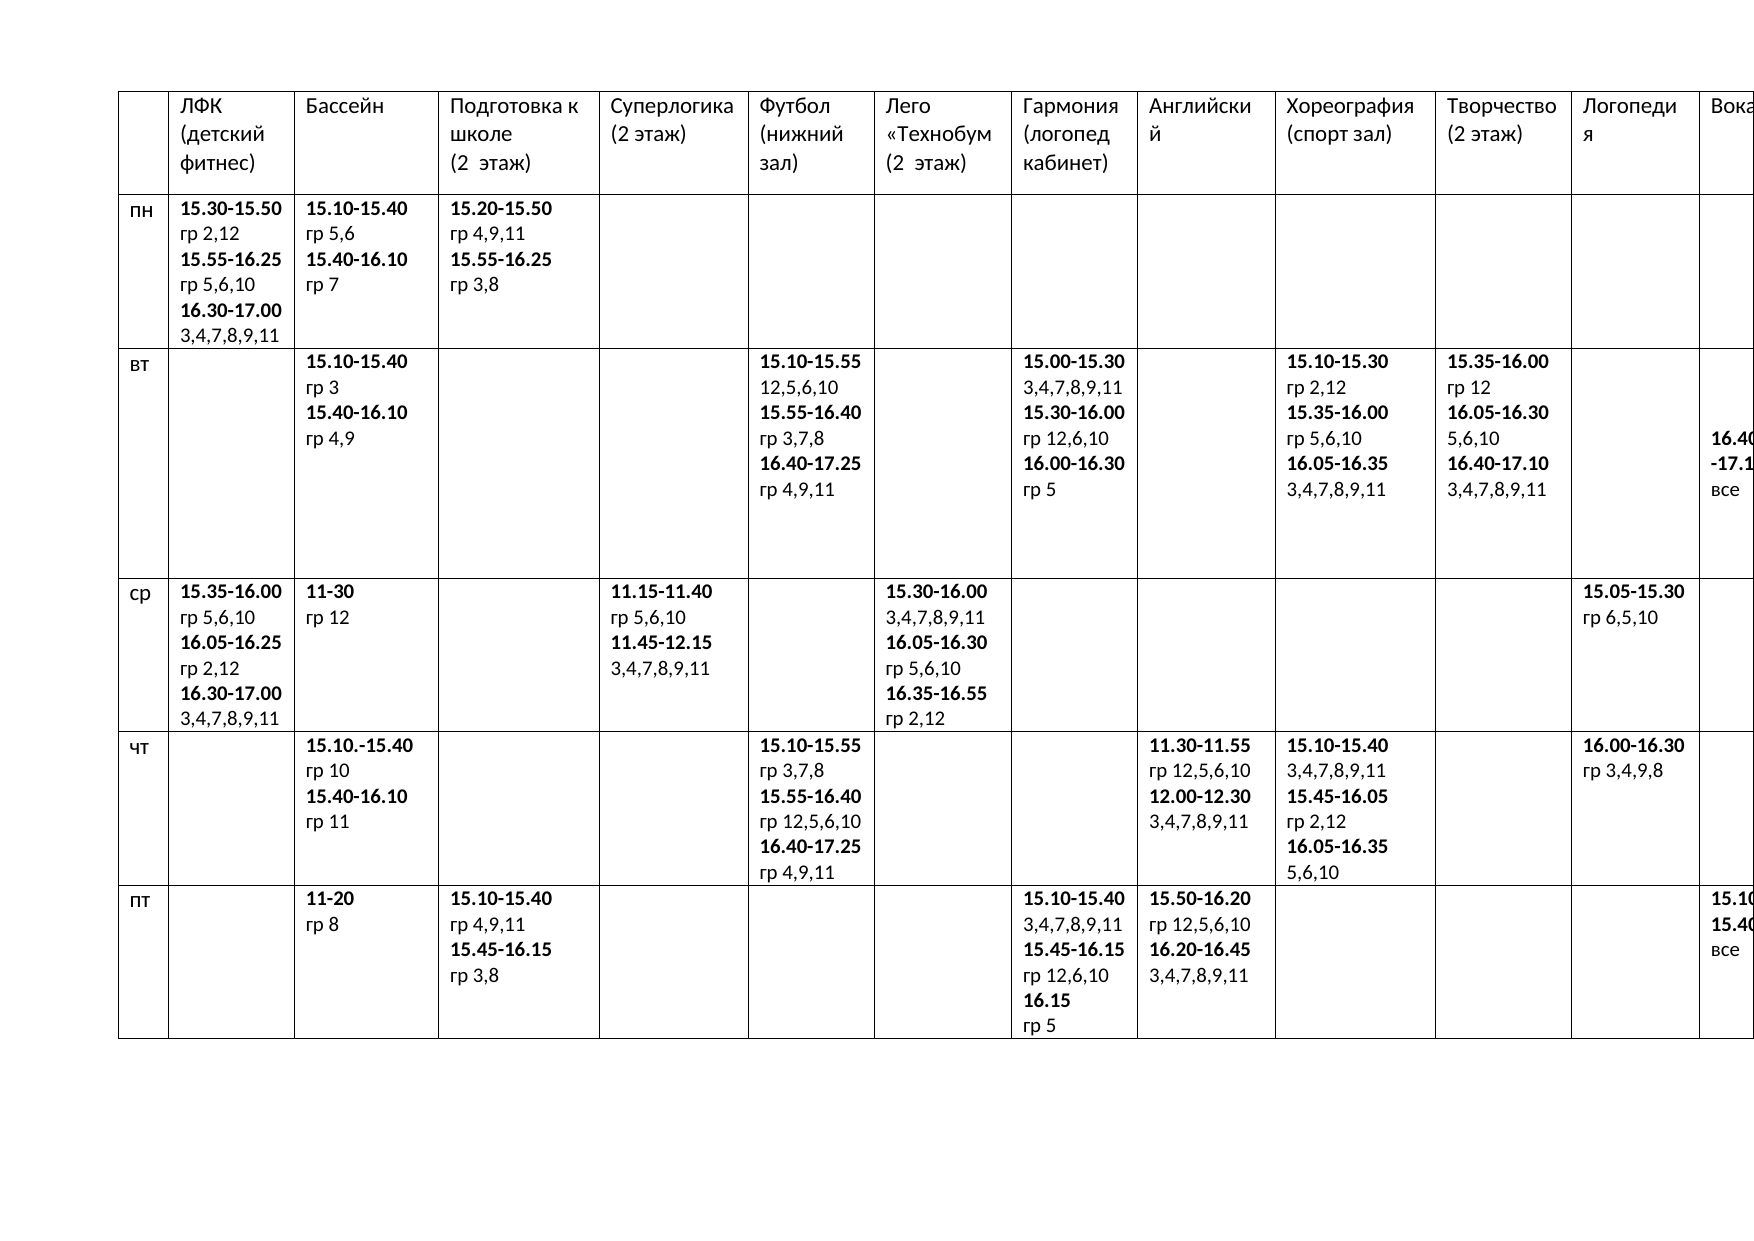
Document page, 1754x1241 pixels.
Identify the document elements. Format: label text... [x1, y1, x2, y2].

table_cell 15.10-15.30 гр 2,12 15.35-16.00 гр 5,6,10 16.05-16.35 3,4,7,8,9,11 [1276, 349, 1435, 577]
table_cell [169, 732, 294, 884]
table_cell [1138, 579, 1275, 731]
table_cell [169, 886, 294, 1038]
table_cell вт [119, 349, 168, 577]
table_cell [1436, 732, 1571, 884]
table_cell [1572, 886, 1699, 1038]
table_cell 15.30-15.50 гр 2,12 15.55-16.25 гр 5,6,10 16.30-17.00 3,4,7,8,9,11 [169, 195, 294, 348]
table_cell [600, 349, 748, 577]
table_cell [1436, 886, 1571, 1038]
table_cell 11.15-11.40 гр 5,6,10 11.45-12.15 3,4,7,8,9,11 [600, 579, 748, 731]
table_cell 11-20 гр 8 [295, 886, 438, 1038]
table_cell [1012, 579, 1137, 731]
table_cell [1436, 195, 1571, 348]
table_header Английский [1138, 92, 1275, 194]
table_header Гармония (логопед кабинет) [1012, 92, 1137, 194]
table_cell [439, 732, 599, 884]
table_cell 16.00-16.30 гр 3,4,9,8 [1572, 732, 1699, 884]
table_cell [1572, 195, 1699, 348]
table_cell [875, 349, 1011, 577]
table_cell 15.05-15.30 гр 6,5,10 [1572, 579, 1699, 731]
table_header ЛФК (детский фитнес) [169, 92, 294, 194]
table_cell 15.30-16.00 3,4,7,8,9,11 16.05-16.30 гр 5,6,10 16.35-16.55 гр 2,12 [875, 579, 1011, 731]
table_cell 15.50-16.20 гр 12,5,6,10 16.20-16.45 3,4,7,8,9,11 [1138, 886, 1275, 1038]
table_cell [1138, 349, 1275, 577]
table_cell [1012, 195, 1137, 348]
table_cell [749, 579, 874, 731]
table_cell [1436, 579, 1571, 731]
table_header Бассейн [295, 92, 438, 194]
table_cell [1572, 349, 1699, 577]
table_cell [1276, 195, 1435, 348]
table_cell [875, 732, 1011, 884]
table_cell [1700, 732, 1753, 884]
table_cell [875, 195, 1011, 348]
table_cell [749, 195, 874, 348]
table_cell [600, 195, 748, 348]
table_cell [1276, 579, 1435, 731]
table_header Хореография (спорт зал) [1276, 92, 1435, 194]
table_cell [169, 349, 294, 577]
table_cell [439, 349, 599, 577]
table_cell [600, 886, 748, 1038]
table_cell 15.10-15.40 3,4,7,8,9,11 15.45-16.05 гр 2,12 16.05-16.35 5,6,10 [1276, 732, 1435, 884]
table_cell 15.10.-15.40 гр 10 15.40-16.10 гр 11 [295, 732, 438, 884]
table_cell [1012, 732, 1137, 884]
table_cell [1700, 579, 1753, 731]
table_cell [1276, 886, 1435, 1038]
table_cell 15.10-15.55 гр 3,7,8 15.55-16.40 гр 12,5,6,10 16.40-17.25 гр 4,9,11 [749, 732, 874, 884]
table_cell [749, 886, 874, 1038]
table_cell 11-30 гр 12 [295, 579, 438, 731]
table_cell 15.10-15.40 гр 5,6 15.40-16.10 гр 7 [295, 195, 438, 348]
table_header Лего «Технобум (2 этаж) [875, 92, 1011, 194]
table_cell [439, 579, 599, 731]
table_cell 15.10-15.40 гр 3 15.40-16.10 гр 4,9 [295, 349, 438, 577]
table_cell 15.35-16.00 гр 12 16.05-16.30 5,6,10 16.40-17.10 3,4,7,8,9,11 [1436, 349, 1571, 577]
table_cell [600, 732, 748, 884]
table_header Творчество (2 этаж) [1436, 92, 1571, 194]
table_cell 16.40 -17.10 все [1700, 349, 1753, 577]
table_cell [1138, 195, 1275, 348]
table_header Вокал [1700, 92, 1753, 194]
table_cell 11.30-11.55 гр 12,5,6,10 12.00-12.30 3,4,7,8,9,11 [1138, 732, 1275, 884]
table_header Футбол (нижний зал) [749, 92, 874, 194]
table_header [119, 92, 168, 194]
table_header Суперлогика (2 этаж) [600, 92, 748, 194]
table_cell 15.10-15.40 3,4,7,8,9,11 15.45-16.15 гр 12,6,10 16.15 гр 5 [1012, 886, 1137, 1038]
table_cell ср [119, 579, 168, 731]
table_cell 15.00-15.30 3,4,7,8,9,11 15.30-16.00 гр 12,6,10 16.00-16.30 гр 5 [1012, 349, 1137, 577]
table_cell [1700, 195, 1753, 348]
table_cell 15.10-15.40 гр 4,9,11 15.45-16.15 гр 3,8 [439, 886, 599, 1038]
table_cell 15.35-16.00 гр 5,6,10 16.05-16.25 гр 2,12 16.30-17.00 3,4,7,8,9,11 [169, 579, 294, 731]
table_cell 15.10- 15.40 все [1700, 886, 1753, 1038]
table_cell чт [119, 732, 168, 884]
table_header Логопедия [1572, 92, 1699, 194]
table_header Подготовка к школе (2 этаж) [439, 92, 599, 194]
table_cell [875, 886, 1011, 1038]
table_cell 15.20-15.50 гр 4,9,11 15.55-16.25 гр 3,8 [439, 195, 599, 348]
table_cell 15.10-15.55 12,5,6,10 15.55-16.40 гр 3,7,8 16.40-17.25 гр 4,9,11 [749, 349, 874, 577]
table_cell пт [119, 886, 168, 1038]
table_cell пн [119, 195, 168, 348]
